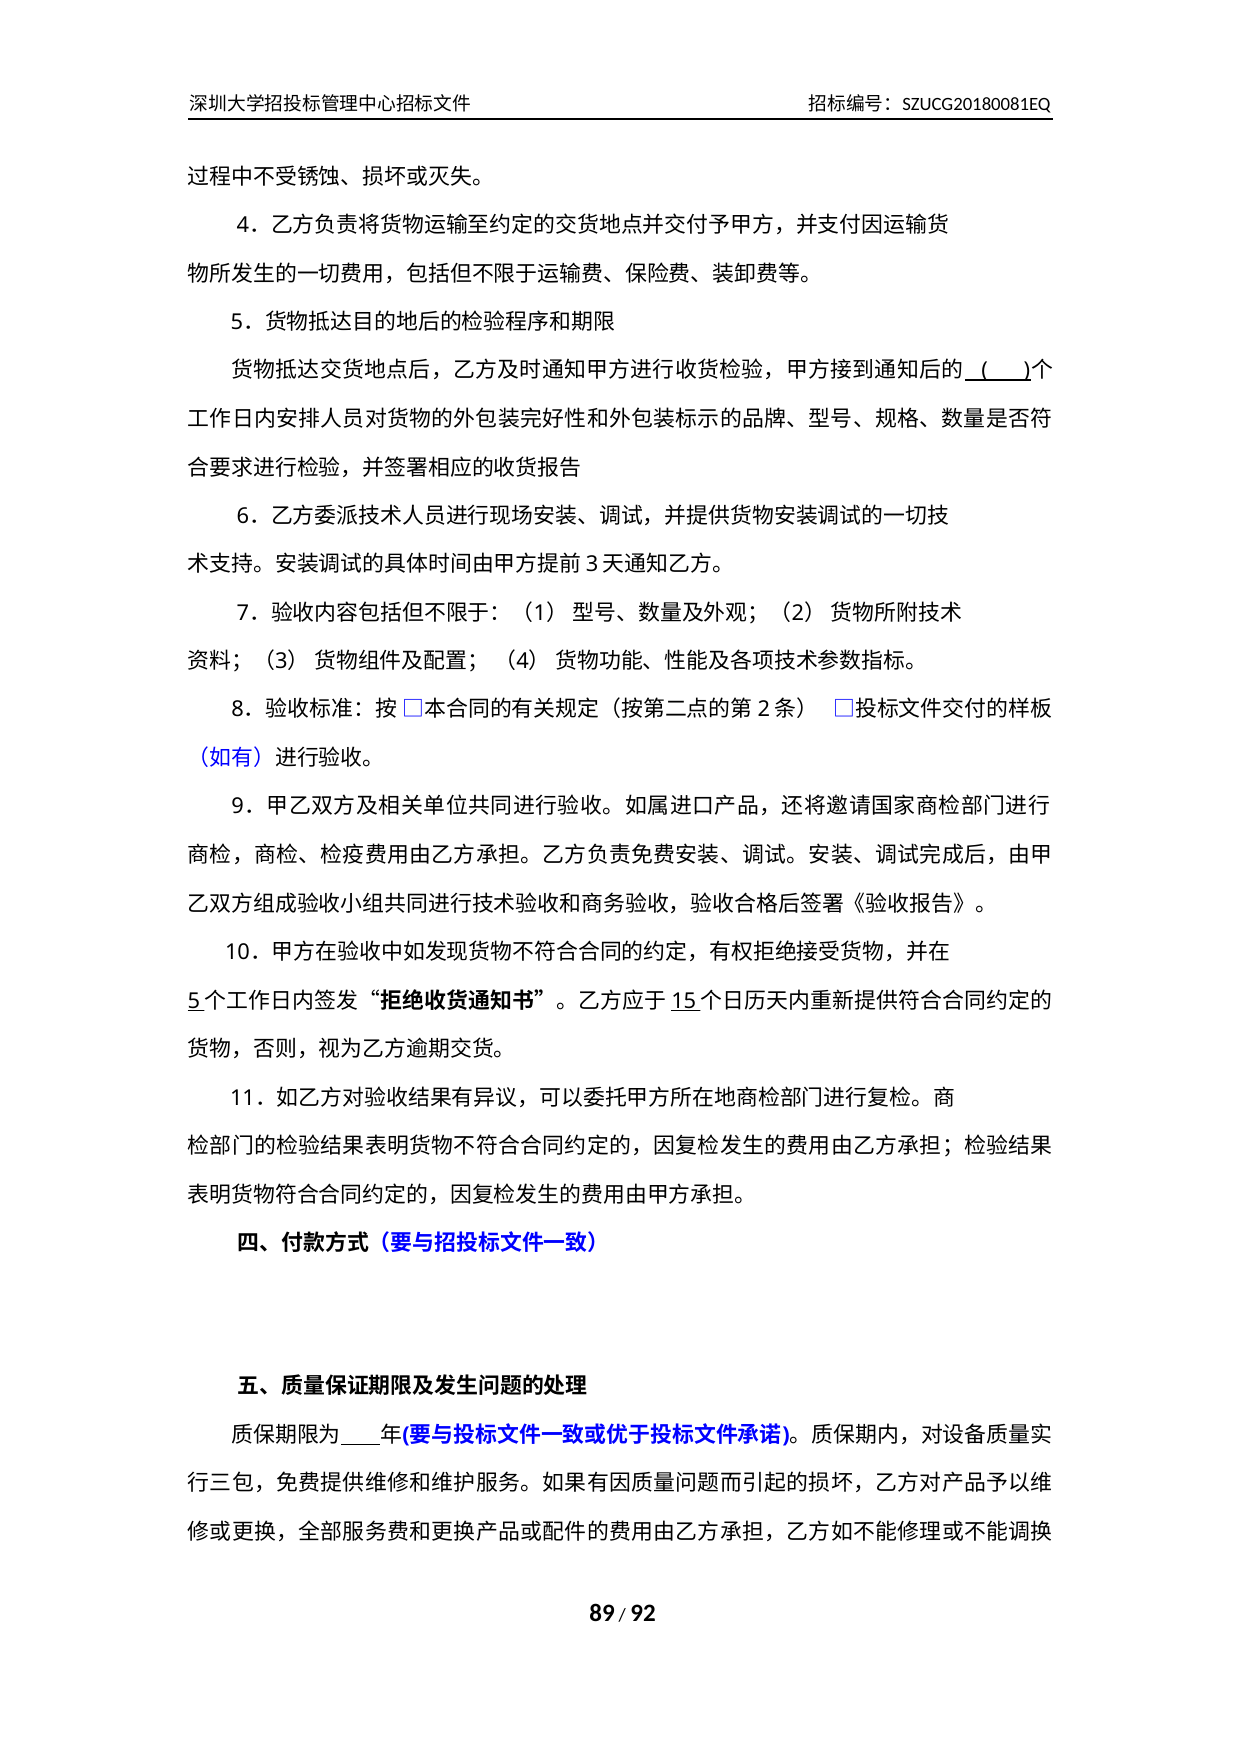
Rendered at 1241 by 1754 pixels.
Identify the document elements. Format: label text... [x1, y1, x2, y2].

text 资料；（3） 货物组件及配置； （4） 货物功能、性能及各项技术参数指标。 [187, 643, 1053, 675]
text 7．验收内容包括但不限于：（1） 型号、数量及外观；（2） 货物所附技术 [236, 594, 1053, 627]
text 四、付款方式（要与招投标文件一致） [237, 1225, 1053, 1257]
text 9．甲乙双方及相关单位共同进行验收。如属进口产品，还将邀请国家商检部门进行商检，商检、检疫费用由乙方承担。乙方负责免费安装、调试。安装、调试完成后，由甲乙双方组成验收小组共同进行技术验收和商务验收，验收合格后签署《验收报告》。 [187, 788, 1053, 918]
text 4．乙方负责将货物运输至约定的交货地点并交付予甲方，并支付因运输货 [236, 207, 1053, 239]
text 检部门的检验结果表明货物不符合合同约定的，因复检发生的费用由乙方承担；检验结果表明货物符合合同约定的，因复检发生的费用由甲方承担。 [187, 1128, 1053, 1209]
text 11．如乙方对验收结果有异议，可以委托甲方所在地商检部门进行复检。商 [230, 1079, 1053, 1112]
text 物所发生的一切费用，包括但不限于运输费、保险费、装卸费等。 [187, 255, 1053, 288]
text 货物抵达交货地点后，乙方及时通知甲方进行收货检验，甲方接到通知后的 ( )个工作日内安排人员对货物的外包装完好性和外包装标示的品牌、型号、规格、数量是否符合要求进行检验，并签署相应的收货报告 [187, 352, 1053, 482]
text 10．甲方在验收中如发现货物不符合合同的约定，有权拒绝接受货物，并在 [225, 934, 1053, 966]
text 术支持。安装调试的具体时间由甲方提前3天通知乙方。 [187, 546, 1053, 578]
text 五、质量保证期限及发生问题的处理 [237, 1368, 1053, 1400]
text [187, 1416, 1053, 1546]
text 5．货物抵达目的地后的检验程序和期限 [187, 303, 1053, 336]
text 8．验收标准：按 □本合同的有关规定（按第二点的第2条） □投标文件交付的样板（如有）进行验收。 [187, 691, 1053, 772]
text 5个工作日内签发“拒绝收货通知书”。乙方应于15个日历天内重新提供符合合同约定的货物，否则，视为乙方逾期交货。 [187, 982, 1053, 1063]
text 6．乙方委派技术人员进行现场安装、调试，并提供货物安装调试的一切技 [236, 498, 1053, 530]
text 过程中不受锈蚀、损坏或灭失。 [187, 158, 1053, 191]
